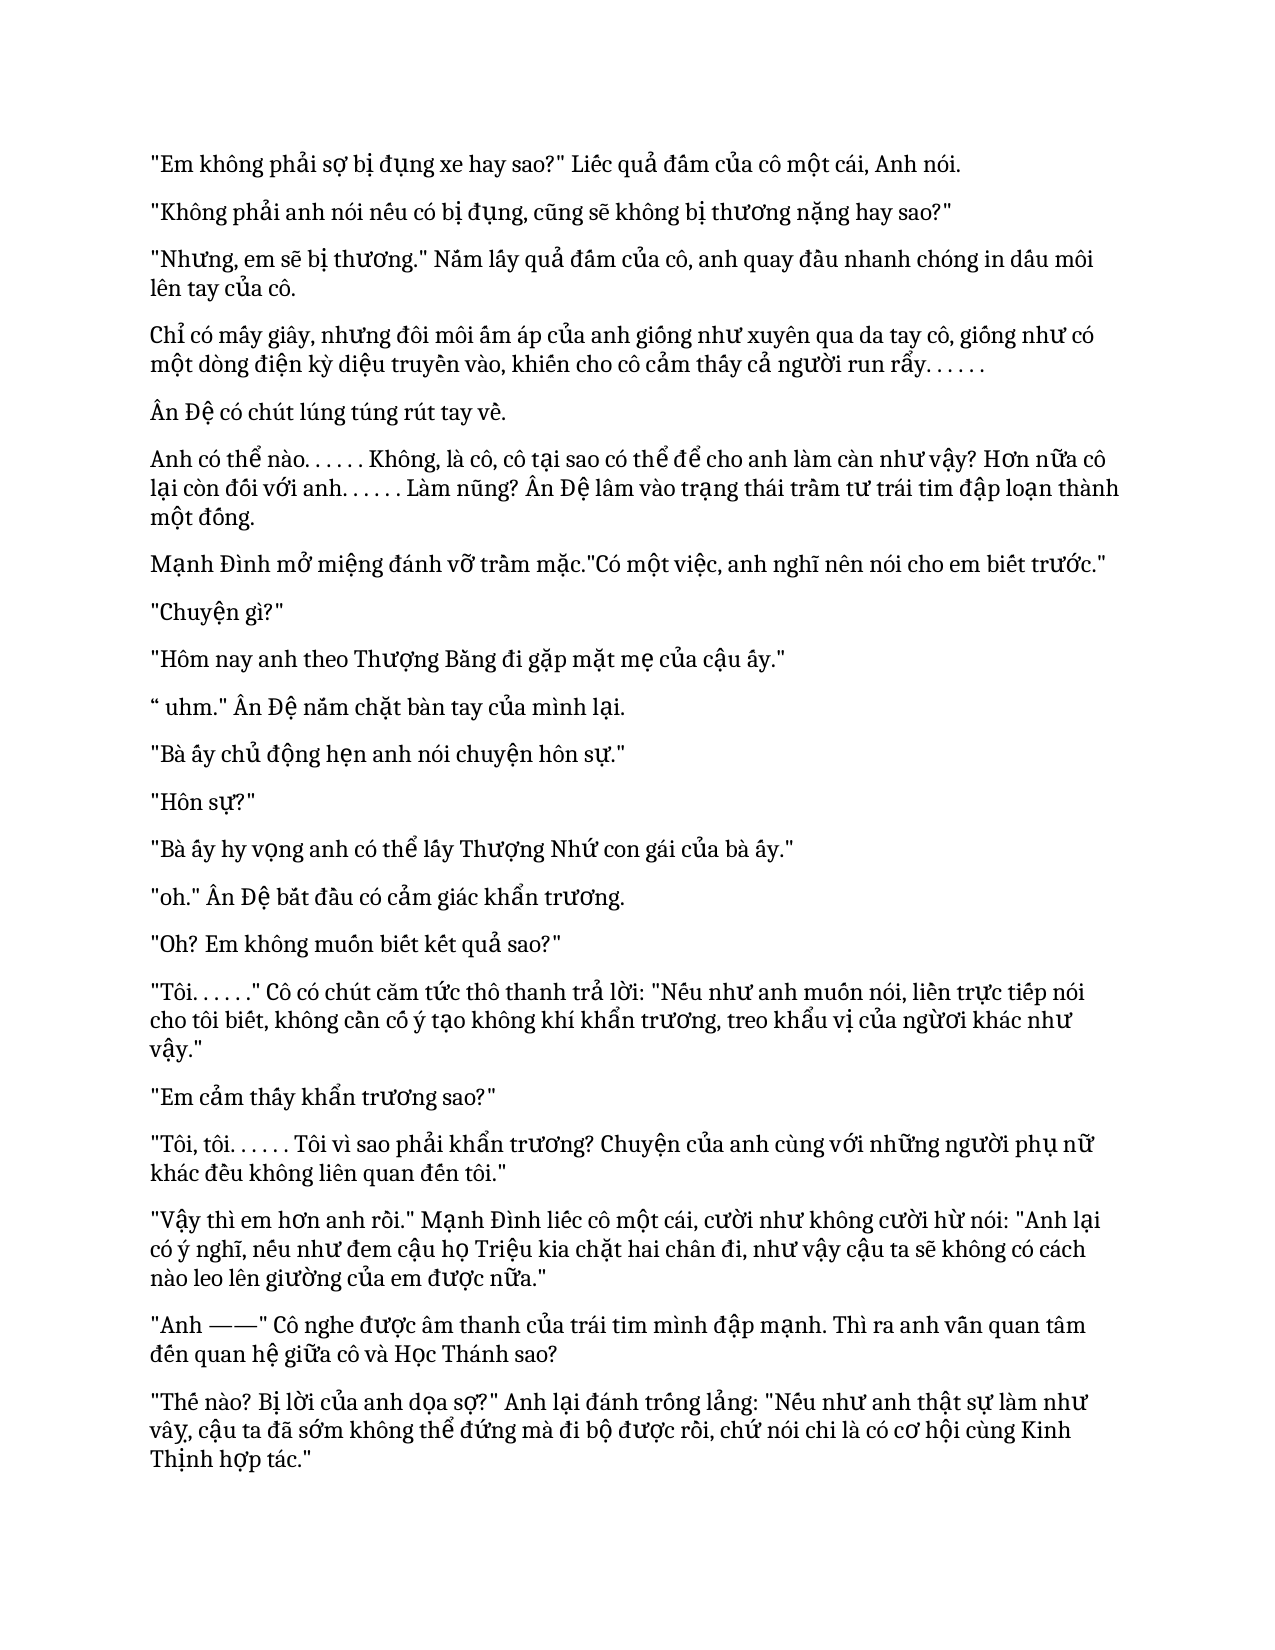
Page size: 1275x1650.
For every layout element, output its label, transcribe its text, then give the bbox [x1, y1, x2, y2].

text Mạnh Đình mở miệng đánh vỡ trầm mặc."Có một việc, anh nghĩ nên nói cho em biết trước." [150, 550, 1125, 579]
text Anh có thể nào. . . . . . Không, là cô, cô tại sao có thể để cho anh làm càn như vậy? Hơn nữa cô lại còn đối với anh. . . . . . Làm nũng? Ân Đệ lâm vào trạng thái trầm tư trái tim đập loạn thành một đống. [150, 445, 1125, 531]
text "Tôi. . . . . ." Cô có chút căm tức thô thanh trả lời: "Nếu như anh muốn nói, liền trực tiếp nói cho tôi biết, không cần cố ý tạo không khí khẩn trương, treo khẩu vị của ngừơi khác như vậy." [150, 977, 1125, 1064]
text "Không phải anh nói nếu có bị đụng, cũng sẽ không bị thương nặng hay sao?" [150, 197, 1125, 226]
text "Hôn sự?" [150, 787, 1125, 816]
text "Nhưng, em sẽ bị thương." Nắm lấy quả đấm của cô, anh quay đầu nhanh chóng in dấu môi lên tay của cô. [150, 245, 1125, 302]
text "Em không phải sợ bị đụng xe hay sao?" Liếc quả đấm của cô một cái, Anh nói. [150, 150, 1125, 179]
text "Hôm nay anh theo Thượng Bằng đi gặp mặt mẹ của cậu ấy." [150, 645, 1125, 674]
text "Chuyện gì?" [150, 597, 1125, 626]
text "Bà ấy chủ động hẹn anh nói chuyện hôn sự." [150, 740, 1125, 769]
text "Vậy thì em hơn anh rồi." Mạnh Đình liếc cô một cái, cười như không cười hừ nói: "Anh lại có ý nghĩ, nếu như đem cậu họ Triệu kia chặt hai chân đi, như vậy cậu ta sẽ không có cách nào leo lên giường của em được nữa." [150, 1206, 1125, 1292]
text "Thế nào? Bị lời của anh dọa sợ?" Anh lại đánh trống lảng: "Nếu như anh thật sự làm như vâỵ, cậu ta đã sớm không thể đứng mà đi bộ được rồi, chứ nói chi là có cơ hội cùng Kinh Thịnh hợp tác." [150, 1387, 1125, 1474]
text "Anh ——" Cô nghe được âm thanh của trái tim mình đập mạnh. Thì ra anh vẫn quan tâm đến quan hệ giữa cô và Học Thánh sao? [150, 1311, 1125, 1369]
text Chỉ có mấy giây, nhưng đôi môi ấm áp của anh giống như xuyên qua da tay cô, giống như có một dòng điện kỳ diệu truyền vào, khiến cho cô cảm thấy cả người run rẩy. . . . . . [150, 321, 1125, 379]
text "Bà ấy hy vọng anh có thể lấy Thượng Nhứ con gái của bà ấy." [150, 835, 1125, 864]
text "oh." Ân Đệ bắt đầu có cảm giác khẩn trương. [150, 882, 1125, 911]
text "Em cảm thấy khẩn trương sao?" [150, 1082, 1125, 1111]
text "Tôi, tôi. . . . . . Tôi vì sao phải khẩn trương? Chuyện của anh cùng với những người phụ nữ khác đều không liên quan đến tôi." [150, 1130, 1125, 1187]
text “ uhm." Ân Đệ nắm chặt bàn tay của mình lại. [150, 692, 1125, 721]
text Ân Đệ có chút lúng túng rút tay về. [150, 397, 1125, 426]
text "Oh? Em không muốn biết kết quả sao?" [150, 930, 1125, 959]
